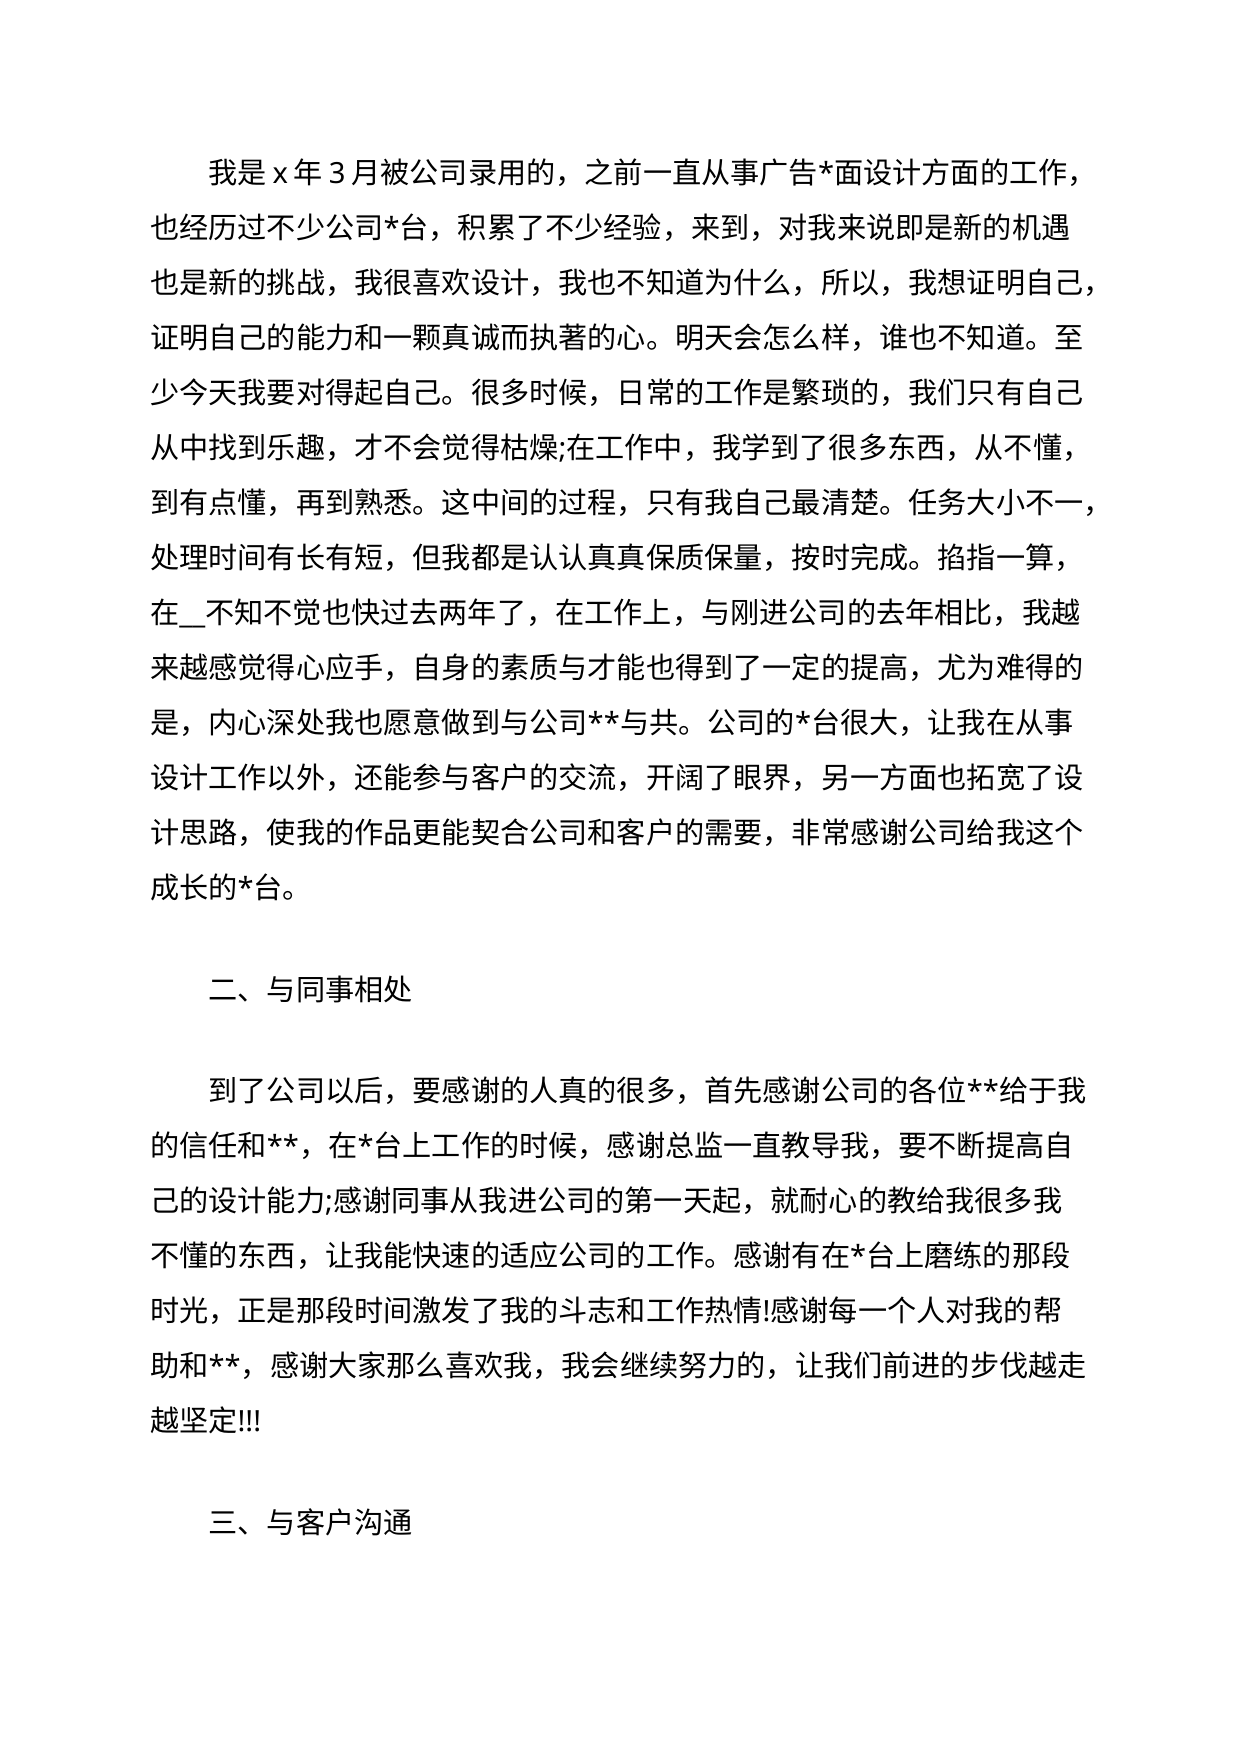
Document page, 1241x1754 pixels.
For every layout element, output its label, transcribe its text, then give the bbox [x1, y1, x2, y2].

text 我是x年3月被公司录用的，之前一直从事广告*面设计方面的工作，也经历过不少公司*台，积累了不少经验，来到，对我来说即是新的机遇也是新的挑战，我很喜欢设计，我也不知道为什么，所以，我想证明自己，证明自己的能力和一颗真诚而执著的心。明天会怎么样，谁也不知道。至少今天我要对得起自己。很多时候，日常的工作是繁琐的，我们只有自己从中找到乐趣，才不会觉得枯燥;在工作中，我学到了很多东西，从不懂，到有点懂，再到熟悉。这中间的过程，只有我自己最清楚。任务大小不一，处理时间有长有短，但我都是认认真真保质保量，按时完成。掐指一算，在__不知不觉也快过去两年了，在工作上，与刚进公司的去年相比，我越来越感觉得心应手，自身的素质与才能也得到了一定的提高，尤为难得的是，内心深处我也愿意做到与公司**与共。公司的*台很大，让我在从事设计工作以外，还能参与客户的交流，开阔了眼界，另一方面也拓宽了设计思路，使我的作品更能契合公司和客户的需要，非常感谢公司给我这个成长的*台。 [150, 150, 1090, 907]
text 到了公司以后，要感谢的人真的很多，首先感谢公司的各位**给于我的信任和**，在*台上工作的时候，感谢总监一直教导我，要不断提高自己的设计能力;感谢同事从我进公司的第一天起，就耐心的教给我很多我不懂的东西，让我能快速的适应公司的工作。感谢有在*台上磨练的那段时光，正是那段时间激发了我的斗志和工作热情!感谢每一个人对我的帮助和**，感谢大家那么喜欢我，我会继续努力的，让我们前进的步伐越走越坚定!!! [150, 1068, 1090, 1440]
text 二、与同事相处 [150, 966, 1090, 1008]
text 三、与客户沟通 [150, 1500, 1090, 1542]
